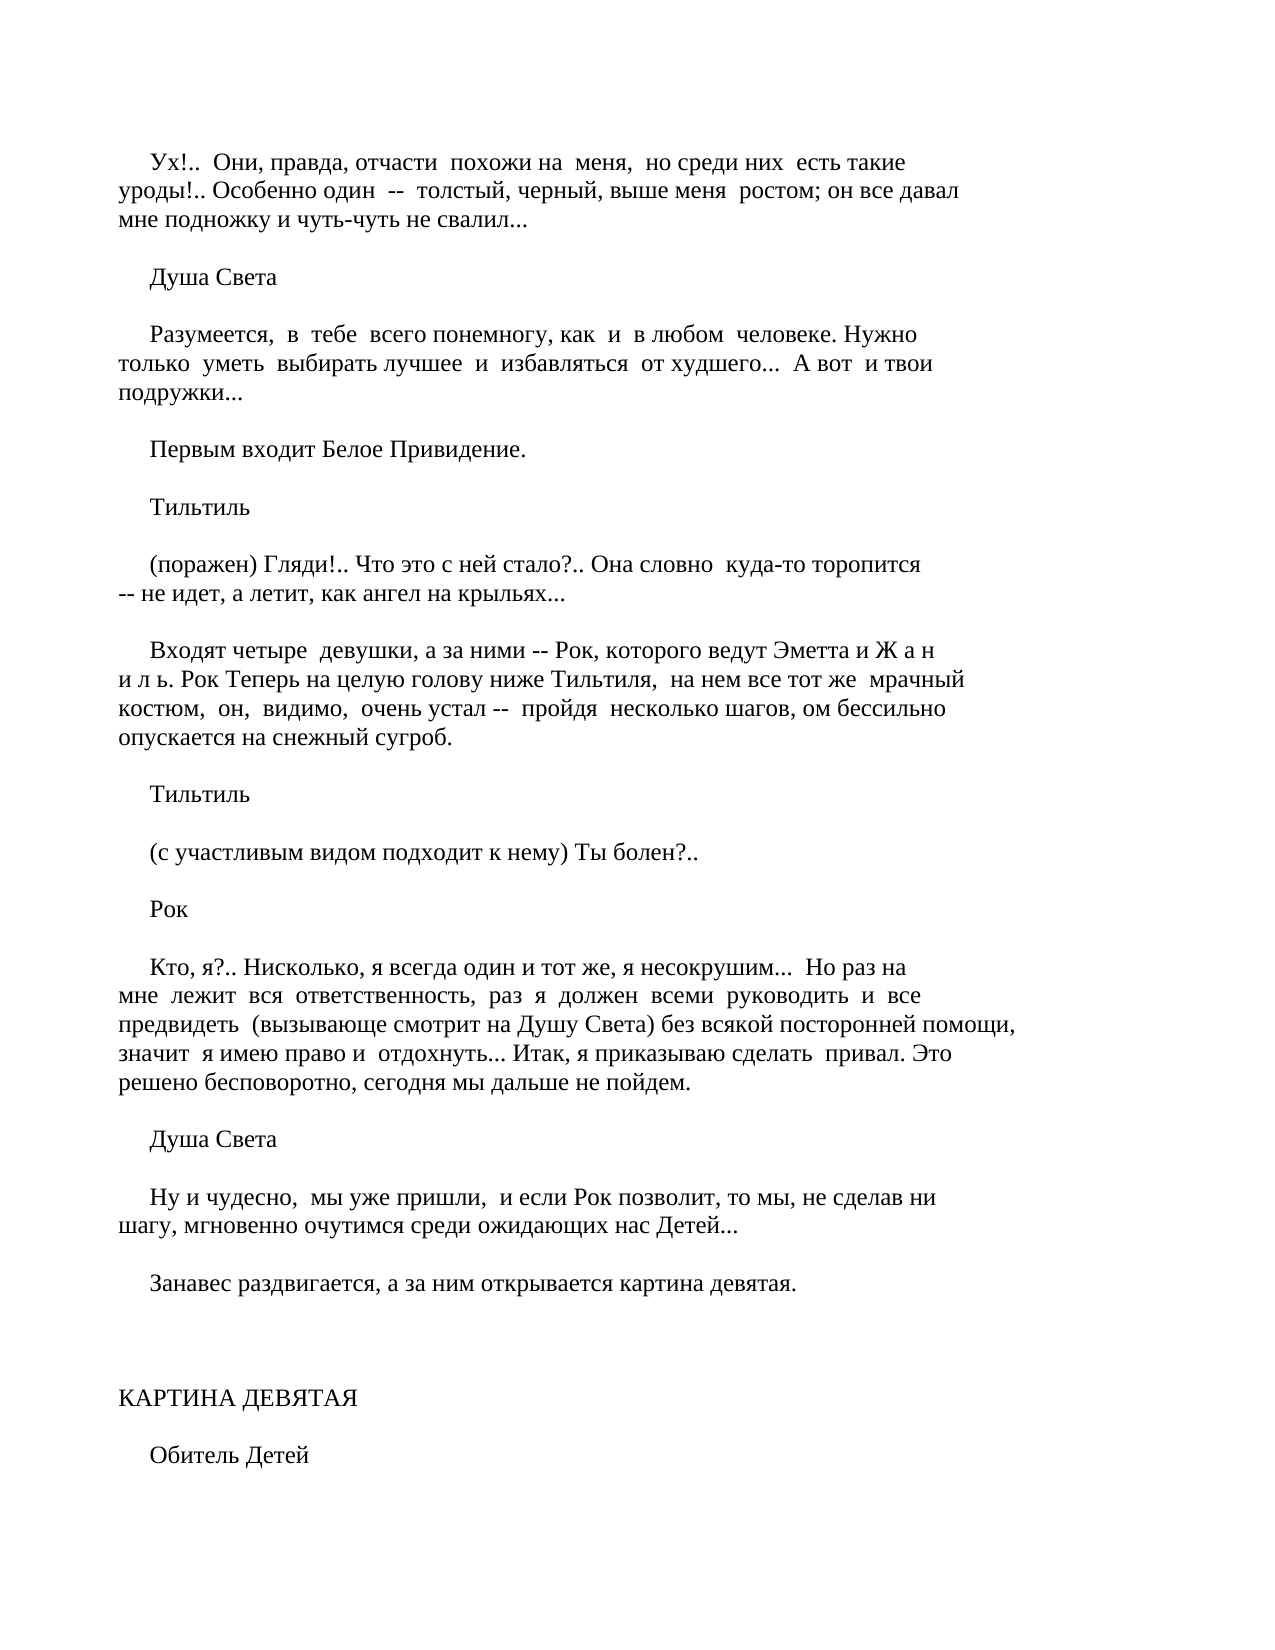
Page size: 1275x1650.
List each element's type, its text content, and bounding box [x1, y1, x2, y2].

text -- не идет, а летит, как ангел на крыльях... [118, 578, 1157, 607]
text мне подножку и чуть-чуть не свалил... [118, 204, 1157, 233]
text предвидеть (вызывающе смотрит на Душу Света) без всякой посторонней помощи, [118, 1009, 1157, 1038]
text Тильтиль [118, 779, 1157, 808]
text Входят четыре девушки, а за ними -- Рок, которого ведут Эметта и Ж а н [118, 636, 1157, 664]
text Обитель Детей [118, 1441, 1157, 1469]
text значит я имею право и отдохнуть... Итак, я приказываю сделать привал. Это [118, 1038, 1157, 1067]
text только уметь выбирать лучшее и избавляться от худшего... А вот и твои [118, 348, 1157, 377]
text Кто, я?.. Нисколько, я всегда один и тот же, я несокрушим... Но раз на [118, 952, 1157, 981]
text костюм, он, видимо, очень устал -- пройдя несколько шагов, ом бессильно [118, 693, 1157, 722]
text и л ь. Рок Теперь на целую голову ниже Тильтиля, на нем все тот же мрачный [118, 664, 1157, 693]
text Разумеется, в тебе всего понемногу, как и в любом человеке. Нужно [118, 319, 1157, 348]
text Рок [118, 894, 1157, 923]
text Ну и чудесно, мы уже пришли, и если Рок позволит, то мы, не сделав ни [118, 1182, 1157, 1211]
text шагу, мгновенно очутимся среди ожидающих нас Детей... [118, 1211, 1157, 1239]
text мне лежит вся ответственность, раз я должен всеми руководить и все [118, 981, 1157, 1009]
text опускается на снежный сугроб. [118, 722, 1157, 751]
text КАРТИНА ДЕВЯТАЯ [118, 1383, 1157, 1412]
text Первым входит Белое Привидение. [118, 434, 1157, 463]
text уроды!.. Особенно один -- толстый, черный, выше меня ростом; он все давал [118, 176, 1157, 204]
text (с участливым видом подходит к нему) Ты болен?.. [118, 837, 1157, 866]
text подружки... [118, 377, 1157, 406]
text Душа Света [118, 262, 1157, 291]
text Занавес раздвигается, а за ним открывается картина девятая. [118, 1268, 1157, 1297]
text Тильтиль [118, 492, 1157, 521]
text (поражен) Гляди!.. Что это с ней стало?.. Она словно куда-то торопится [118, 549, 1157, 578]
text решено бесповоротно, сегодня мы дальше не пойдем. [118, 1067, 1157, 1096]
text Душа Света [118, 1124, 1157, 1153]
text Ух!.. Они, правда, отчасти похожи на меня, но среди них есть такие [118, 147, 1157, 176]
